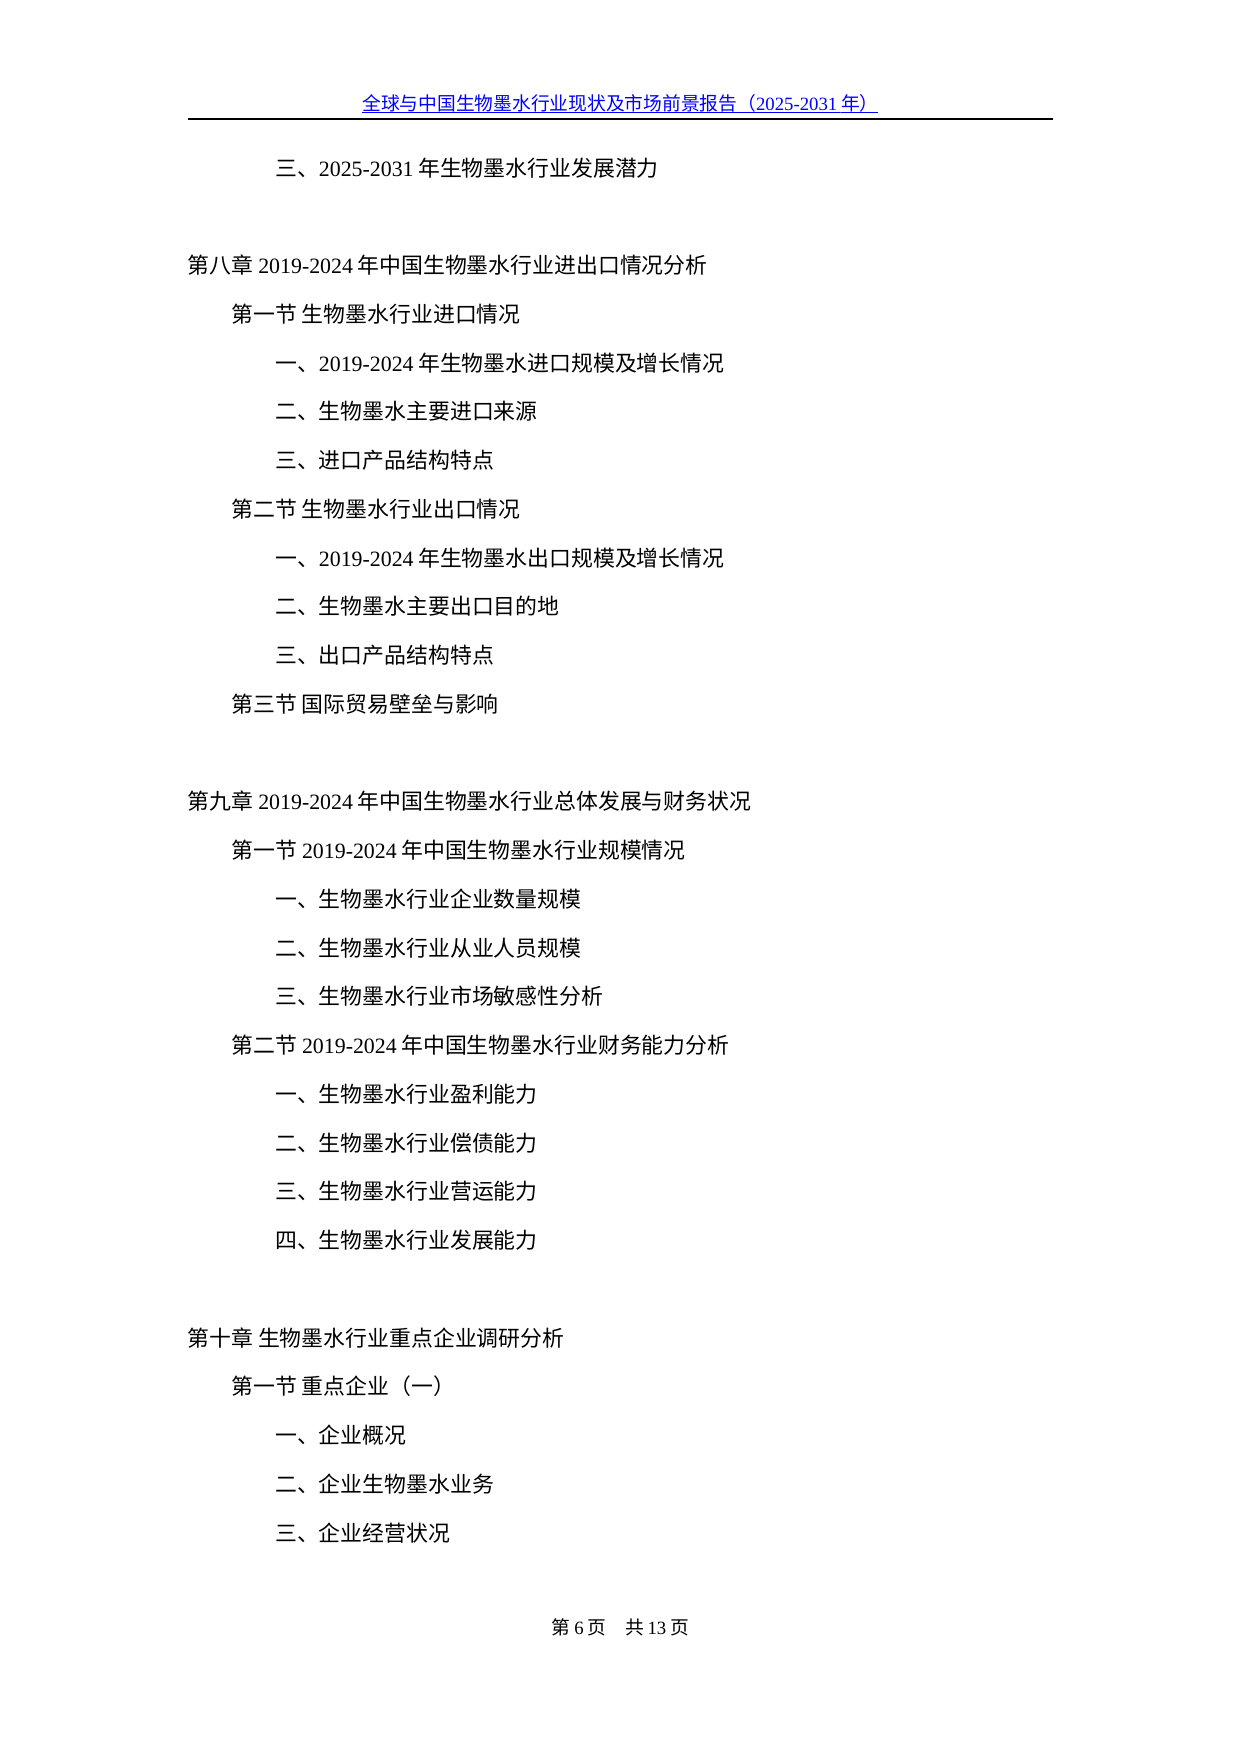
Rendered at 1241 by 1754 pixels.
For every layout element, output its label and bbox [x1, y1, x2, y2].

text [187, 150, 1053, 1548]
